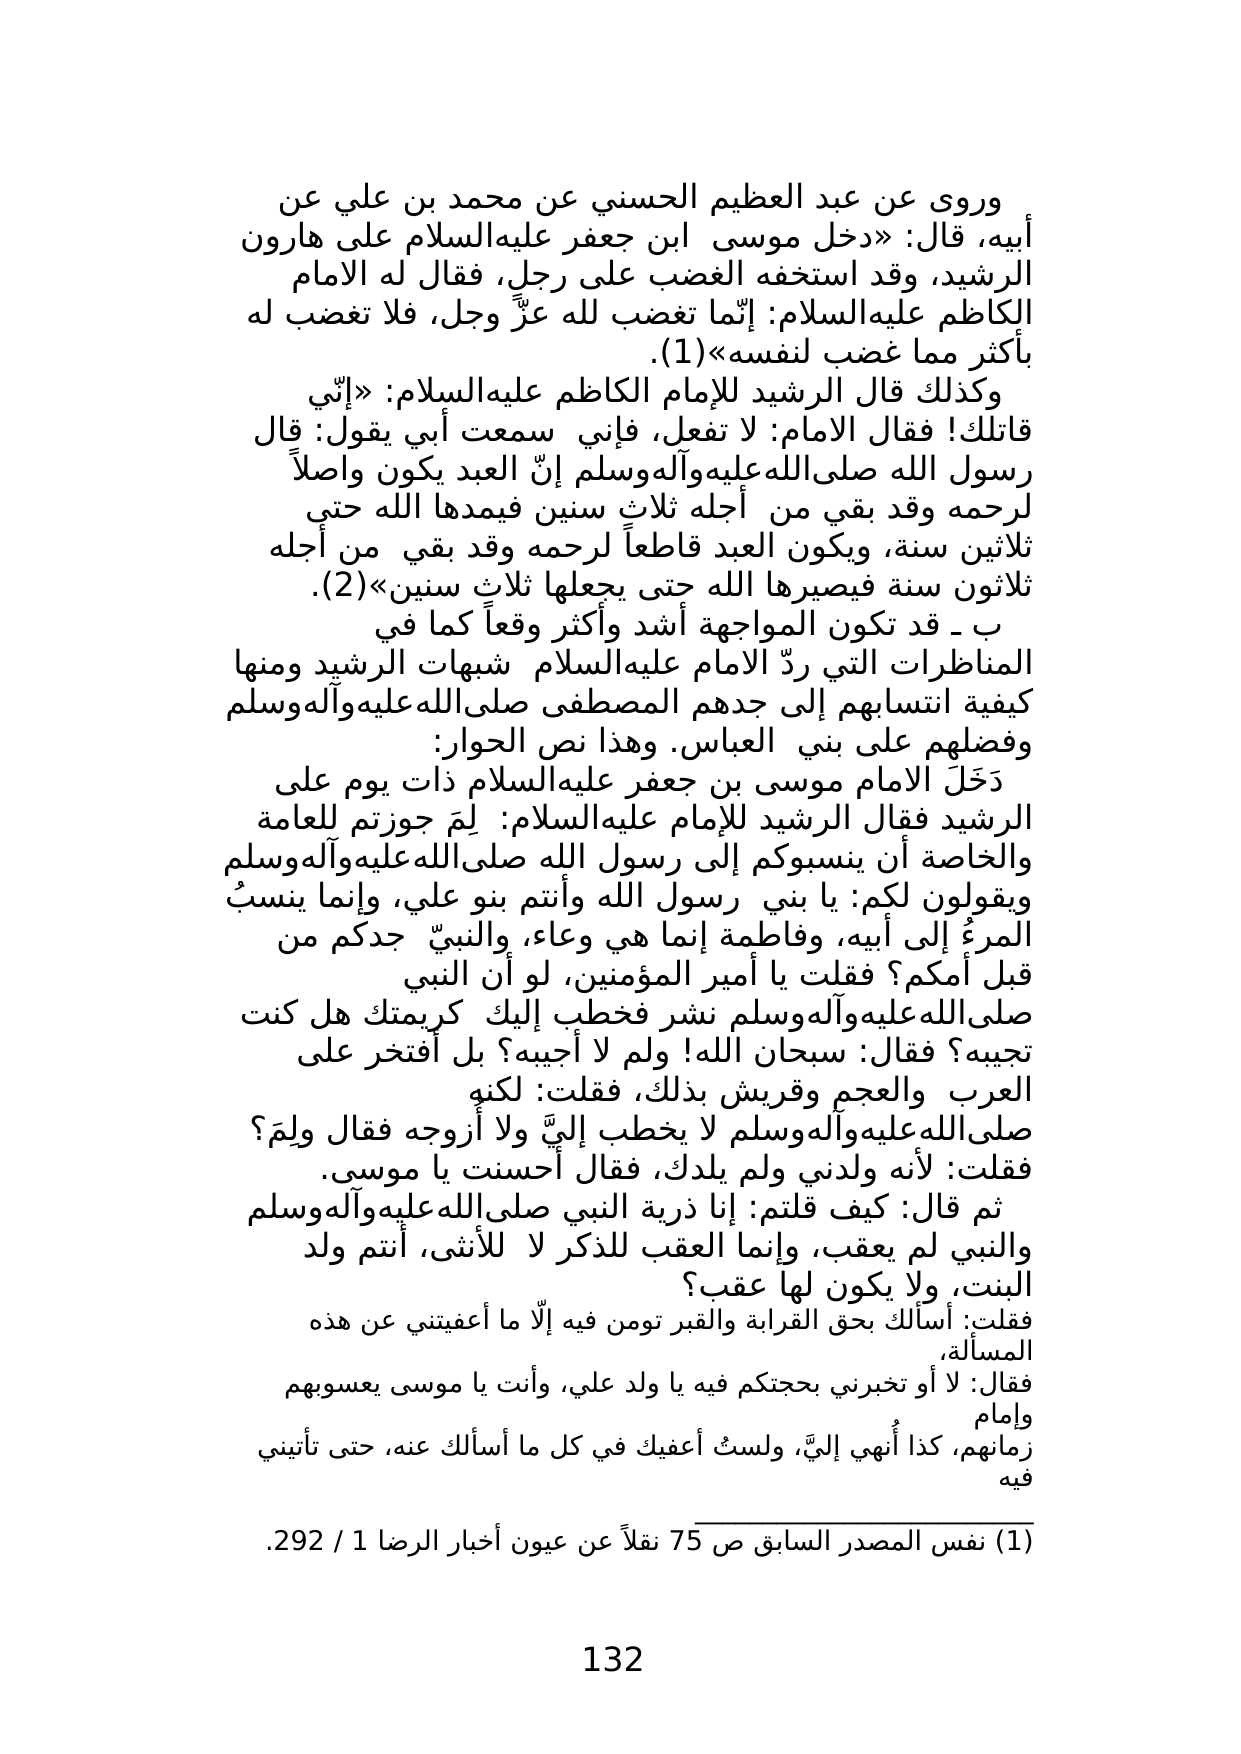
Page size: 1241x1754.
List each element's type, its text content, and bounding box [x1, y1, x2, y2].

text ثم قال: كيف قلتم: إنا ذرية النبي صلى‌الله‌عليه‌وآله‌وسلم والنبي لم يعقب، وإنما العقب للذكر لا للأنثى، أنتم ولد البنت، ولا يكون لها عقب؟ [222, 1187, 1033, 1304]
text وروى عن عبد العظيم الحسني عن محمد بن علي عن أبيه، قال: «دخل موسى ابن جعفر عليه‌السلام على هارون الرشيد، وقد استخفه الغضب على رجلٍ، فقال له الامام الكاظم عليه‌السلام: إنّما تغضب لله عزّ وجل، فلا تغضب له بأكثر مما غضب لنفسه»(1). [222, 177, 1033, 371]
text دَخَلَ الامام موسى بن جعفر عليه‌السلام ذات يوم على الرشيد فقال الرشيد للإمام عليه‌السلام: لِمَ جوزتم للعامة والخاصة أن ينسبوكم إلى رسول الله صلى‌الله‌عليه‌وآله‌وسلم ويقولون لكم: يا بني رسول الله وأنتم بنو علي، وإنما ينسبُ المرءُ إلى أبيه، وفاطمة إنما هي وعاء، والنبيّ جدكم من قبل أمكم؟ فقلت يا أمير المؤمنين، لو أن النبي صلى‌الله‌عليه‌وآله‌وسلم نشر فخطب إليك كريمتك هل كنت تجيبه؟ فقال: سبحان الله! ولم لا أجيبه؟ بل أفتخر على العرب والعجم وقريش بذلك، فقلت: لكنه صلى‌الله‌عليه‌وآله‌وسلم لا يخطب إليَّ ولا أُزوجه فقال ولِمَ؟ فقلت: لأنه ولدني ولم يلدك، فقال أحسنت يا موسى. [222, 760, 1033, 1187]
text وكذلك قال الرشيد للإمام الكاظم عليه‌السلام: «إنّي قاتلك! فقال الامام: لا تفعل، فإني سمعت أبي يقول: قال رسول الله صلى‌الله‌عليه‌وآله‌وسلم إنّ العبد يكون واصلاً لرحمه وقد بقي من أجله ثلاث سنين فيمدها الله حتى ثلاثين سنة، ويكون العبد قاطعاً لرحمه وقد بقي من أجله ثلاثون سنة فيصيرها الله حتى يجعلها ثلاث سنين»(2). [222, 371, 1033, 604]
text (1) نفس المصدر السابق ص 75 نقلاً عن عيون أخبار الرضا 1 / 292. [222, 1525, 1033, 1556]
text ب ـ قد تكون المواجهة أشد وأكثر وقعاً كما في المناظرات التي ردّ الامام عليه‌السلام شبهات الرشيد ومنها كيفية انتسابهم إلى جدهم المصطفى صلى‌الله‌عليه‌وآله‌وسلم وفضلهم على بني العباس. وهذا نص الحوار: [222, 604, 1033, 760]
text فقلت: أسألك بحق القرابة والقبر تومن فيه إلّا ما أعفيتني عن هذه المسألة، فقال: لا أو تخبرني بحجتكم فيه يا ولد علي، وأنت يا موسى يعسوبهم وإمام زمانهم، كذا أُنهي إليَّ، ولستُ أعفيك في كل ما أسألك عنه، حتى تأتيني فيه _________________________ [222, 1304, 1033, 1525]
